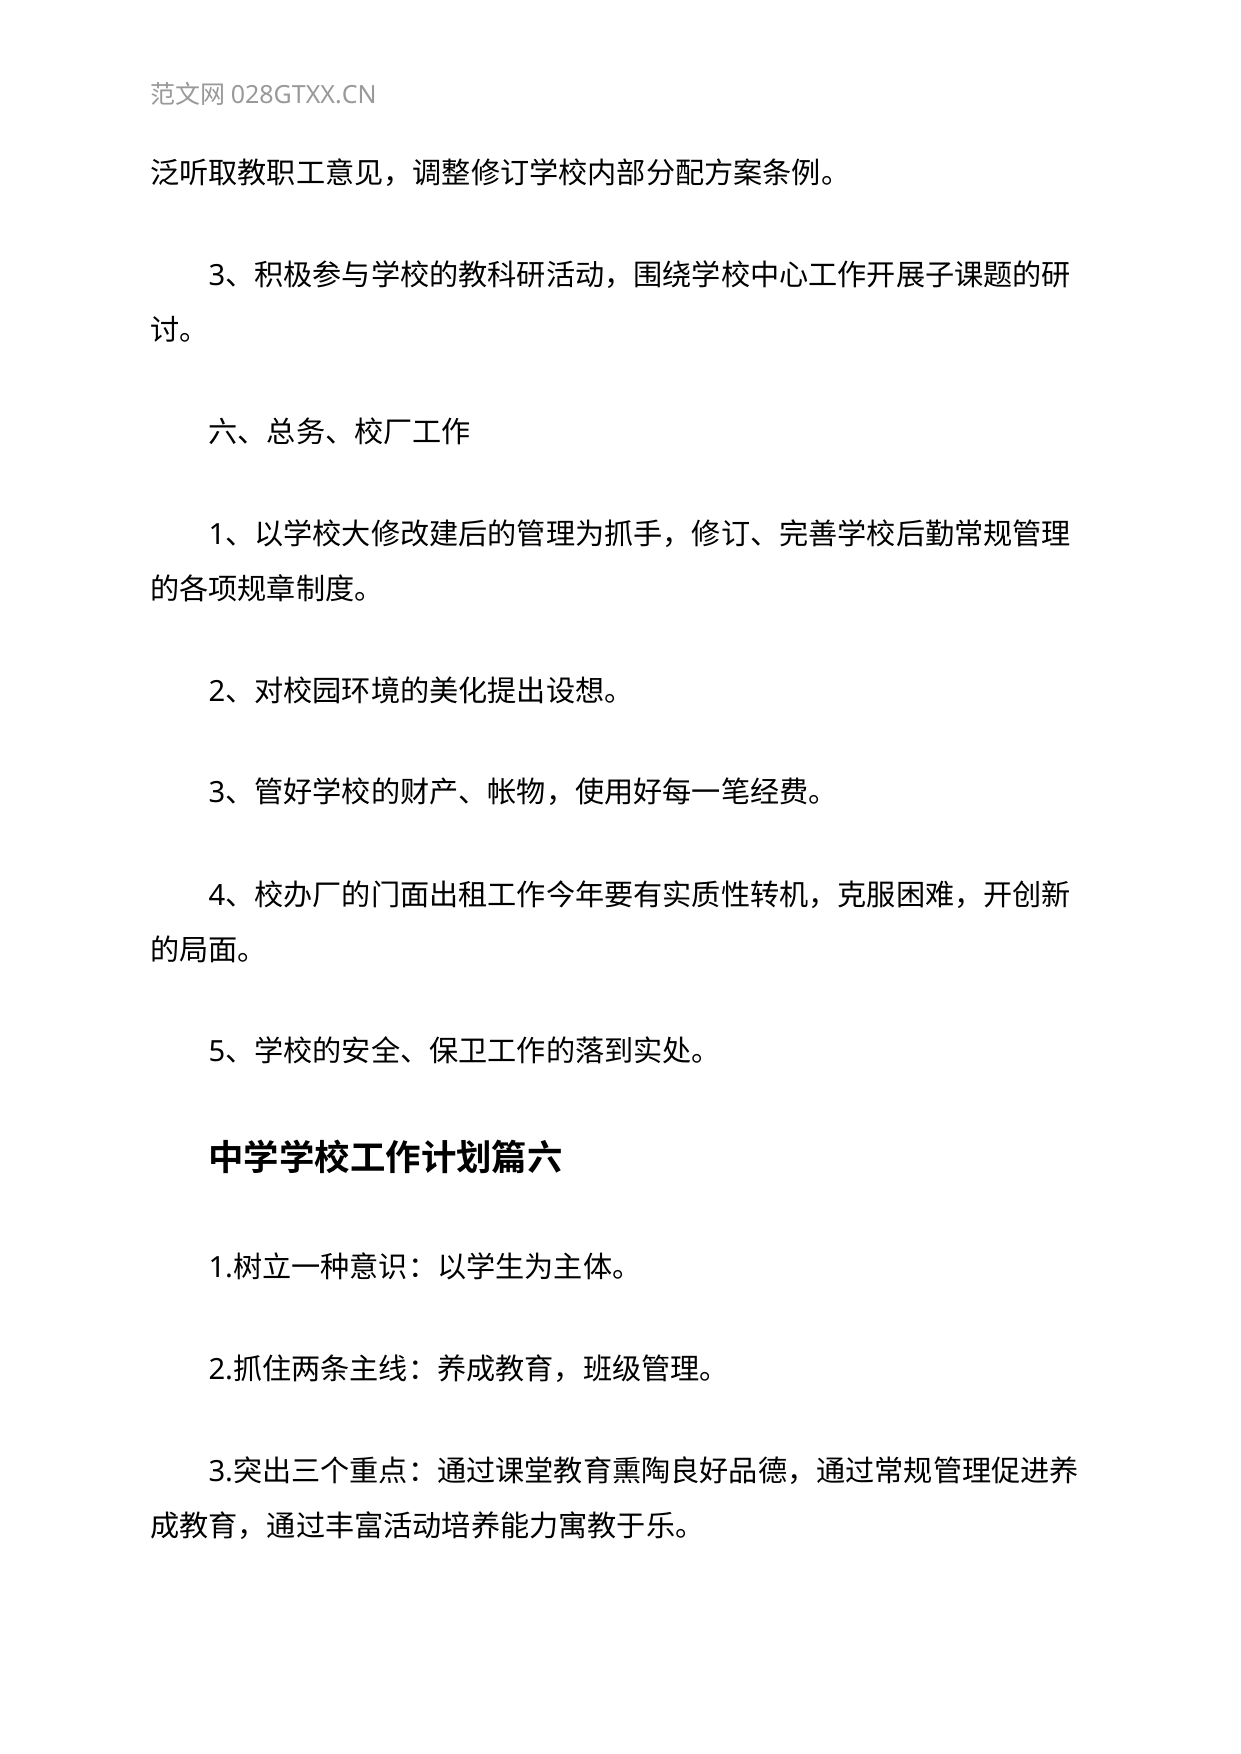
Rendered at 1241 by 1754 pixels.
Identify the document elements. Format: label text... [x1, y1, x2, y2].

text 1、以学校大修改建后的管理为抓手，修订、完善学校后勤常规管理的各项规章制度。 [150, 510, 1090, 608]
text 2.抓住两条主线：养成教育，班级管理。 [150, 1345, 1090, 1388]
text 中学学校工作计划篇六 [150, 1130, 1090, 1181]
text 1.树立一种意识：以学生为主体。 [150, 1243, 1090, 1286]
text 六、总务、校厂工作 [150, 408, 1090, 451]
text 3.突出三个重点：通过课堂教育熏陶良好品德，通过常规管理促进养成教育，通过丰富活动培养能力寓教于乐。 [150, 1447, 1090, 1544]
text 4、校办厂的门面出租工作今年要有实质性转机，克服困难，开创新的局面。 [150, 871, 1090, 968]
text 5、学校的安全、保卫工作的落到实处。 [150, 1028, 1090, 1070]
text 2、对校园环境的美化提出设想。 [150, 667, 1090, 709]
text 3、管好学校的财产、帐物，使用好每一笔经费。 [150, 769, 1090, 811]
text 3、积极参与学校的教科研活动，围绕学校中心工作开展子课题的研讨。 [150, 252, 1090, 349]
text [150, 150, 1090, 192]
